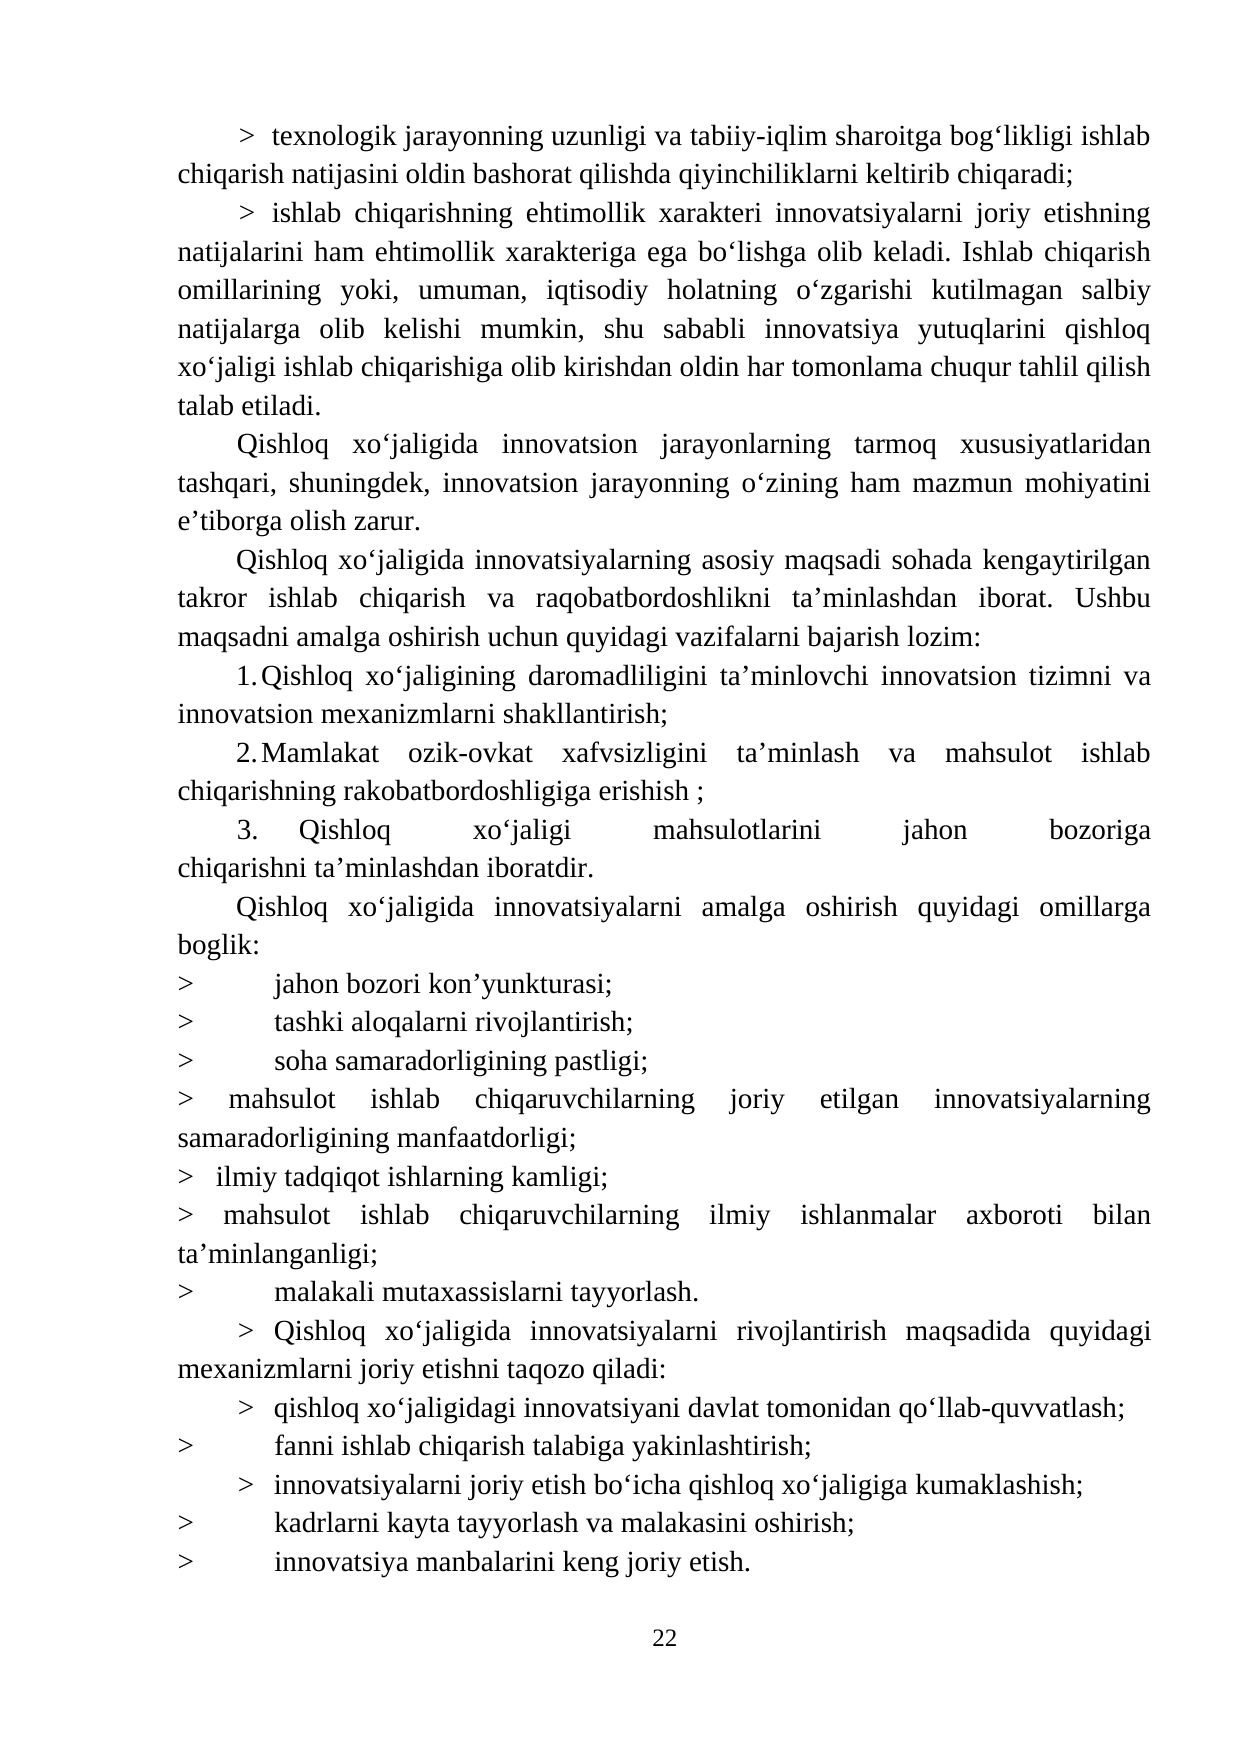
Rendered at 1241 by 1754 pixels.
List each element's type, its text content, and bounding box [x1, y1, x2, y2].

list Qishloq xo‘jaligining daromadliligini ta’minlovchi innovatsion tizimni va innovatsion mexanizmlarni shakllantirish; [177, 658, 1152, 730]
list Mamlakat ozik-ovkat xafvsizligini ta’minlash va mahsulot ishlab chiqarishning rakobatbordoshligiga erishish ; [177, 735, 1152, 807]
text Qishloq xo‘jaligida innovatsiyalarning asosiy maqsadi sohada kengaytirilgan takror ishlab chiqarish va raqobatbordoshlikni ta’minlashdan iborat. Ushbu maqsadni amalga oshirish uchun quyidagi vazifalarni bajarish lozim: [177, 542, 1152, 653]
list qishloq xo‘jaligidagi innovatsiyani davlat tomonidan qo‘llab-quvvatlash; [177, 1390, 1152, 1423]
text > mahsulot ishlab chiqaruvchilarning ilmiy ishlanmalar axboroti bilan ta’minlanganligi; [177, 1197, 1152, 1269]
list Qishloq xo‘jaligida innovatsiyalarni rivojlantirish maqsadida quyidagi mexanizmlarni joriy etishni taqozo qiladi: [177, 1313, 1152, 1385]
list tashki aloqalarni rivojlantirish; [177, 1004, 1152, 1038]
text Qishloq xo‘jaligida innovatsion jarayonlarning tarmoq xususiyatlaridan tashqari, shuningdek, innovatsion jarayonning o‘zining ham mazmun mohiyatini e’tiborga olish zarur. [177, 426, 1152, 537]
text > ilmiy tadqiqot ishlarning kamligi; [177, 1159, 1152, 1192]
list kadrlarni kayta tayyorlash va malakasini oshirish; [177, 1506, 1152, 1539]
list texnologik jarayonning uzunligi va tabiiy-iqlim sharoitga bog‘likligi ishlab chiqarish natijasini oldin bashorat qilishda qiyinchiliklarni keltirib chiqaradi; [177, 118, 1152, 190]
text > mahsulot ishlab chiqaruvchilarning joriy etilgan innovatsiyalarning samaradorligining manfaatdorligi; [177, 1082, 1152, 1154]
list soha samaradorligining pastligi; [177, 1043, 1152, 1077]
list jahon bozori kon’yunkturasi; [177, 966, 1152, 999]
text > fanni ishlab chiqarish talabiga yakinlashtirish; [177, 1428, 1152, 1462]
text 3. Qishloq xo‘jaligi mahsulotlarini jahon bozoriga chiqarishni ta’minlashdan iboratdir. [177, 812, 1152, 884]
text > malakali mutaxassislarni tayyorlash. [177, 1274, 1152, 1308]
text Qishloq xo‘jaligida innovatsiyalarni amalga oshirish quyidagi omillarga boglik: [177, 889, 1152, 961]
list innovatsiya manbalarini keng joriy etish. [177, 1544, 1152, 1578]
text > innovatsiyalarni joriy etish bo‘icha qishloq xo‘jaligiga kumaklashish; [177, 1467, 1152, 1501]
list ishlab chiqarishning ehtimollik xarakteri innovatsiyalarni joriy etishning natijalarini ham ehtimollik xarakteriga ega bo‘lishga olib keladi. Ishlab chiqarish omillarining yoki, umuman, iqtisodiy holatning o‘zgarishi kutilmagan salbiy natijalarga olib kelishi mumkin, shu sababli innovatsiya yutuqlarini qishloq xo‘jaligi ishlab chiqarishiga olib kirishdan oldin har tomonlama chuqur tahlil qilish talab etiladi. [177, 195, 1152, 421]
